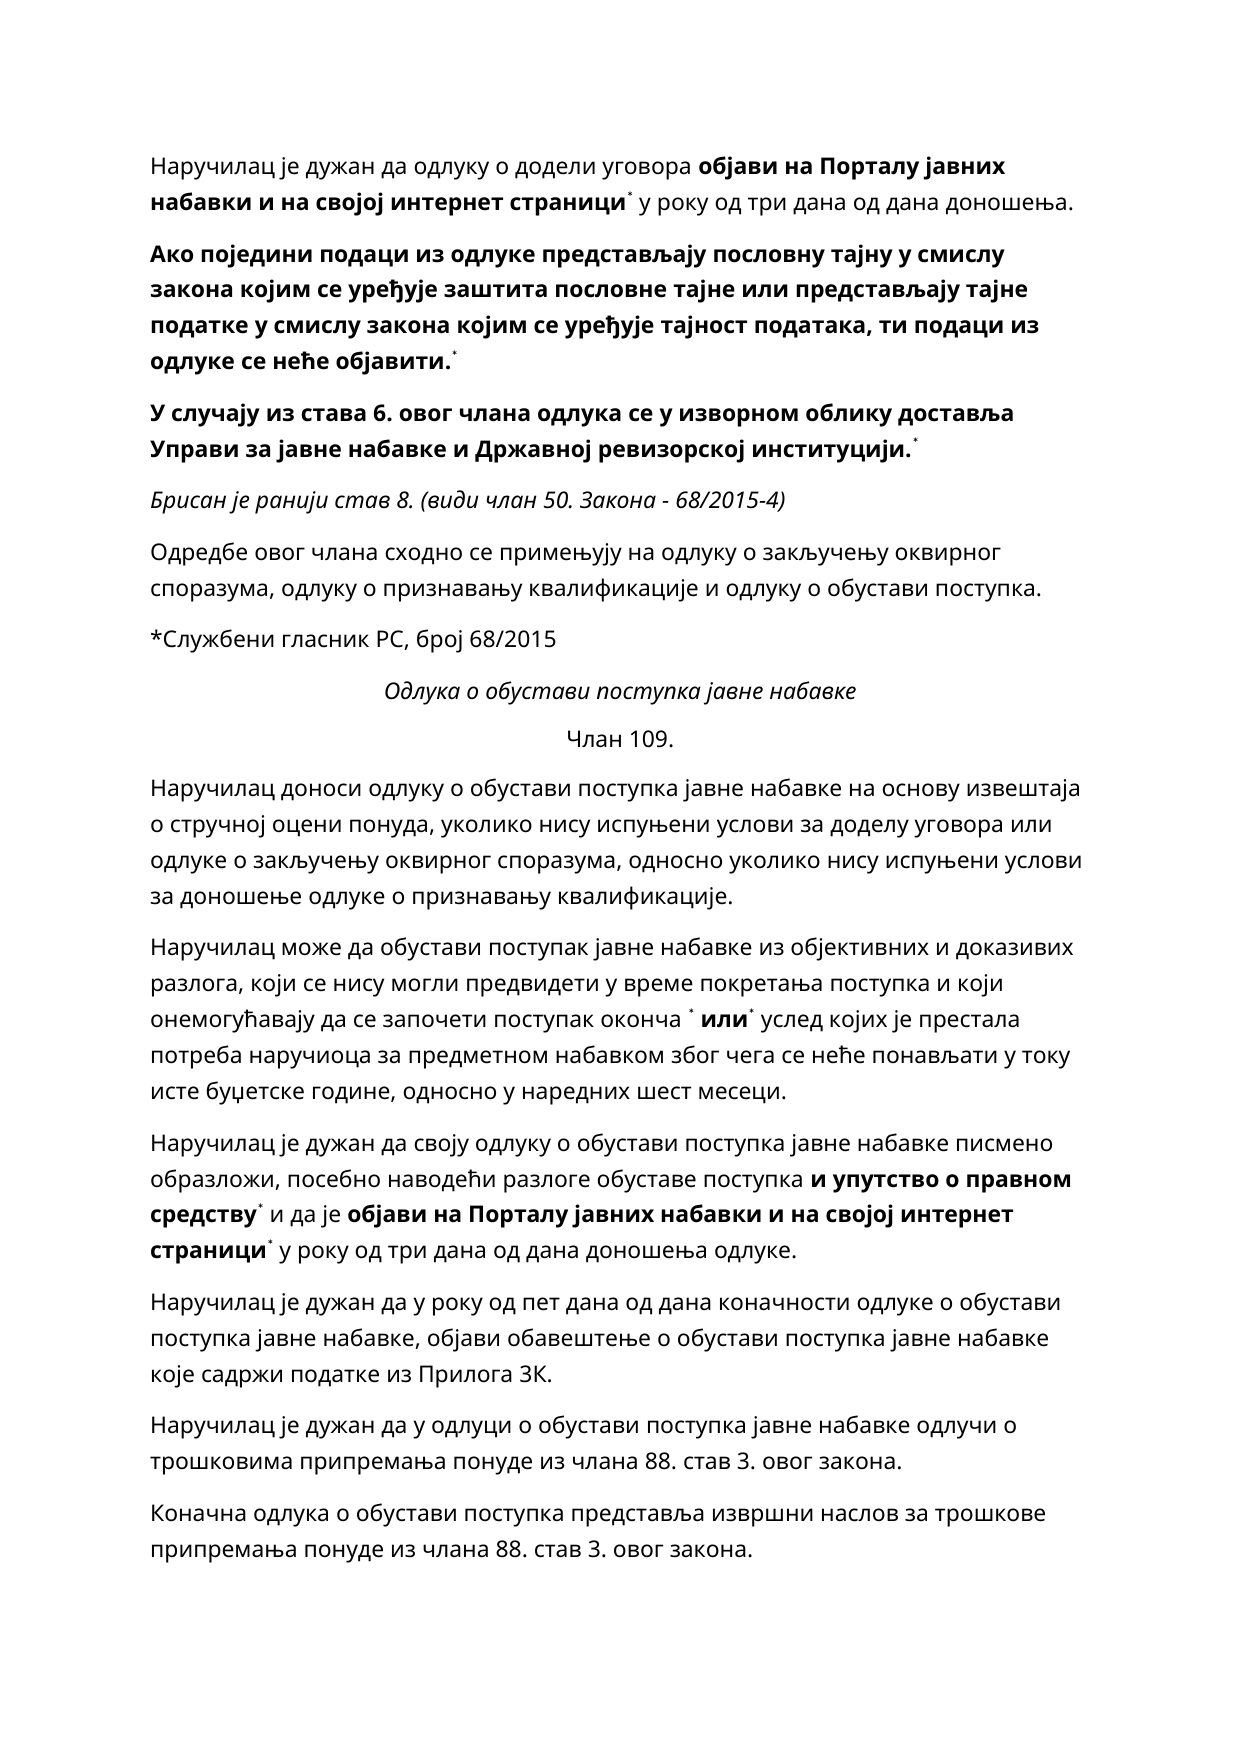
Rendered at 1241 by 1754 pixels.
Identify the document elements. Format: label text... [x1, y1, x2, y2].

text Наручилац је дужан да одлуку о додели уговора објави на Порталу јавних набавки и на својој интернет страници* у року од три дана од дана доношења. [150, 150, 1090, 217]
text Члан 109. [150, 723, 1090, 755]
text Ако поједини подаци из одлуке представљају пословну тајну у смислу закона којим се уређује заштита пословне тајне или представљају тајне податке у смислу закона којим се уређује тајност података, ти подаци из одлуке се неће објавити.* [150, 237, 1090, 377]
text Наручилац доноси одлуку о обустави поступка јавне набавке на основу извештаја о стручној оцени понуда, уколико нису испуњени услови за доделу уговора или одлуке о закључењу оквирног споразума, односно уколико нису испуњени услови за доношење одлуке о признавању квалификације. [150, 772, 1090, 911]
text Наручилац је дужан да у одлуци о обустави поступка јавне набавке одлучи о трошковима припремања понуде из члана 88. став 3. овог закона. [150, 1409, 1090, 1477]
text Одредбе овог члана сходно се примењују на одлуку о закључењу оквирног споразума, одлуку о признавању квалификације и одлуку о обустави поступка. [150, 536, 1090, 603]
text *Службени гласник РС, број 68/2015 [150, 623, 1090, 655]
text Коначна одлука о обустави поступка представља извршни наслов за трошкове припремања понуде из члана 88. став 3. овог закона. [150, 1497, 1090, 1564]
text У случају из става 6. овог члана одлука се у изворном облику доставља Управи за јавне набавке и Државној ревизорској институцији.* [150, 397, 1090, 464]
text Наручилац може да обустави поступак јавне набавке из објективних и доказивих разлога, који се нису могли предвидети у време покретања поступка и који онемогућавају да се започети поступак оконча * или* услед којих је престала потреба наручиоца за предметном набавком због чега се неће понављати у току исте буџетске године, односно у наредних шест месеци. [150, 931, 1090, 1106]
text Наручилац је дужан да у року од пет дана од дана коначности одлуке о обустави поступка јавне набавке, објави обавештење о обустави поступка јавне набавке које садржи податке из Прилога 3К. [150, 1286, 1090, 1389]
text Наручилац је дужан да своју одлуку о обустави поступка јавне набавке писмено образложи, посебно наводећи разлоге обуставе поступка и упутство о правном средству* и да је објави на Порталу јавних набавки и на својој интернет страници* у року од три дана од дана доношења одлуке. [150, 1127, 1090, 1266]
text Брисан је ранији став 8. (види члан 50. Закона - 68/2015-4) [150, 484, 1090, 516]
text Одлука о обустави поступка јавне набавке [150, 675, 1090, 706]
